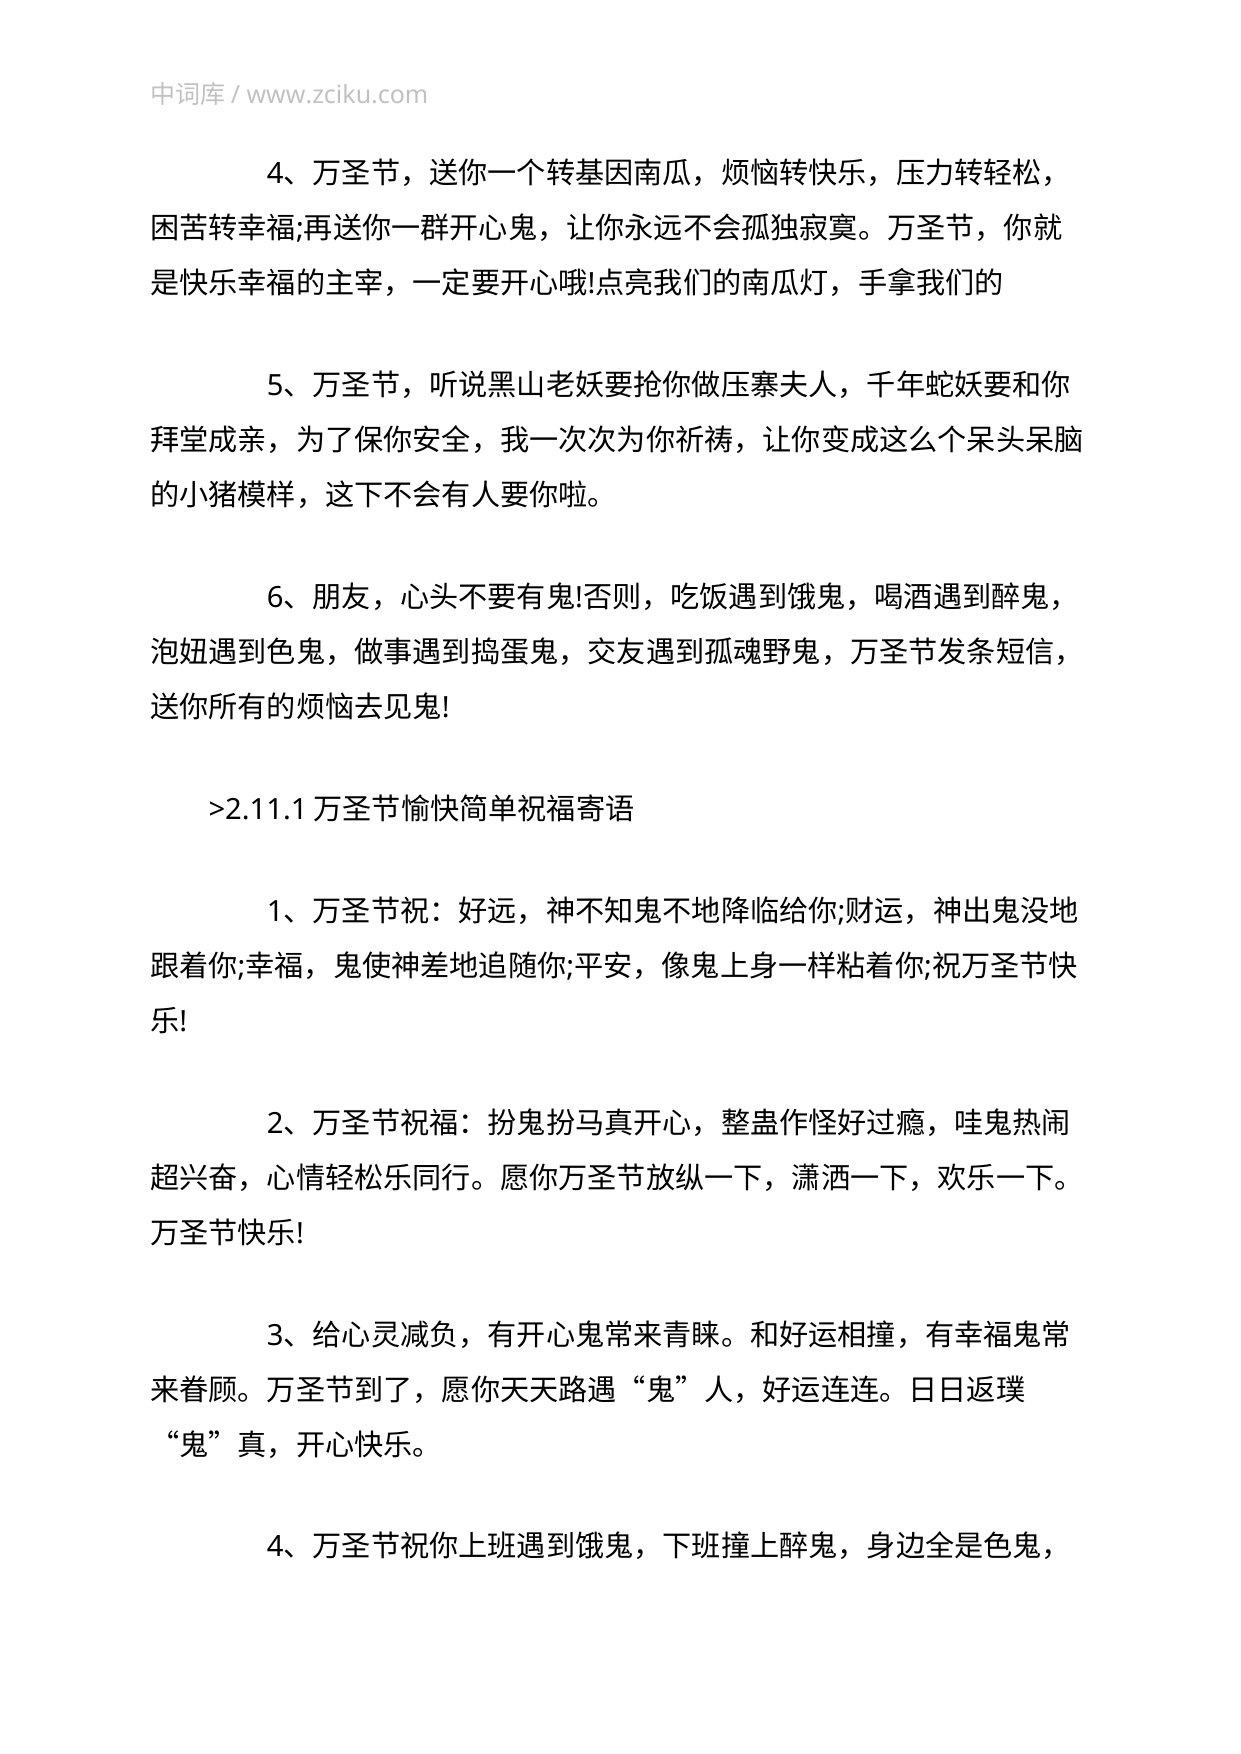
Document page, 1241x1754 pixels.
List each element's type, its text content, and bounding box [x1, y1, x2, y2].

text 4、万圣节，送你一个转基因南瓜，烦恼转快乐，压力转轻松，困苦转幸福;再送你一群开心鬼，让你永远不会孤独寂寞。万圣节，你就是快乐幸福的主宰，一定要开心哦!点亮我们的南瓜灯，手拿我们的 [150, 150, 1090, 302]
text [150, 1523, 1090, 1565]
text 5、万圣节，听说黑山老妖要抢你做压寨夫人，千年蛇妖要和你拜堂成亲，为了保你安全，我一次次为你祈祷，让你变成这么个呆头呆脑的小猪模样，这下不会有人要你啦。 [150, 362, 1090, 514]
text 1、万圣节祝：好远，神不知鬼不地降临给你;财运，神出鬼没地跟着你;幸福，鬼使神差地追随你;平安，像鬼上身一样粘着你;祝万圣节快乐! [150, 887, 1090, 1040]
text 3、给心灵减负，有开心鬼常来青睐。和好运相撞，有幸福鬼常来眷顾。万圣节到了，愿你天天路遇“鬼”人，好运连连。日日返璞“鬼”真，开心快乐。 [150, 1311, 1090, 1463]
text 6、朋友，心头不要有鬼!否则，吃饭遇到饿鬼，喝酒遇到醉鬼，泡妞遇到色鬼，做事遇到捣蛋鬼，交友遇到孤魂野鬼，万圣节发条短信，送你所有的烦恼去见鬼! [150, 574, 1090, 726]
text 2、万圣节祝福：扮鬼扮马真开心，整蛊作怪好过瘾，哇鬼热闹超兴奋，心情轻松乐同行。愿你万圣节放纵一下，潇洒一下，欢乐一下。万圣节快乐! [150, 1099, 1090, 1252]
text >2.11.1万圣节愉快简单祝福寄语 [150, 786, 1090, 828]
